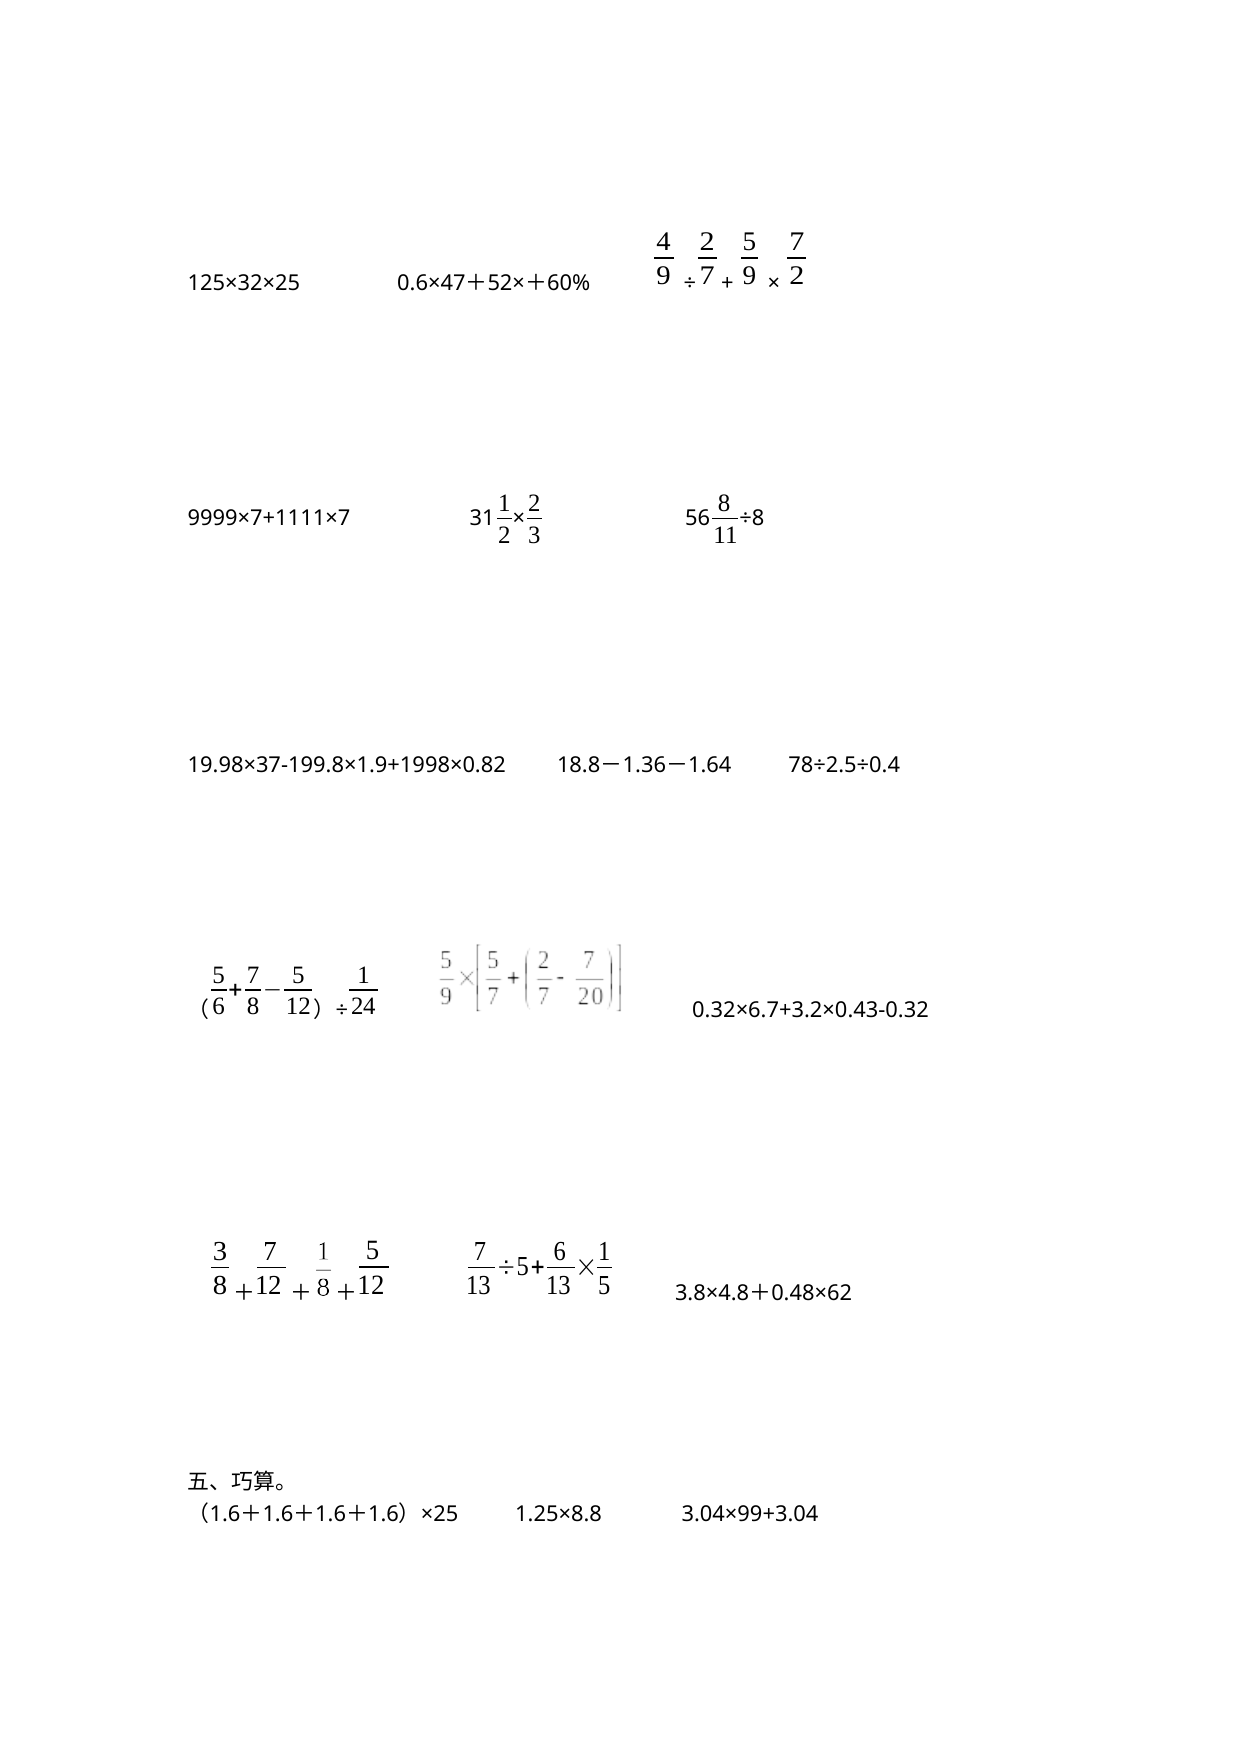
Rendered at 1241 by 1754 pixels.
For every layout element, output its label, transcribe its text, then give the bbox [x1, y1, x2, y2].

text 五、巧算。 [187, 1463, 1053, 1496]
text （1.6＋1.6＋1.6＋1.6）×25 1.25×8.8 3.04×99+3.04 [187, 1496, 1053, 1528]
text 19.98×37-199.8×1.9+1998×0.82 18.8－1.36－1.64 78÷2.5÷0.4 [187, 747, 1053, 779]
text ＋＋＋ 3.8×4.8＋0.48×62 [209, 1234, 1053, 1332]
text 9999×7+1111×7 31× 56÷8 [187, 487, 1053, 552]
text 125×32×25 0.6×47＋52×＋60% ÷+ × [187, 227, 1053, 324]
text （）÷ 0.32×6.7+3.2×0.43-0.32 [187, 942, 1053, 1039]
